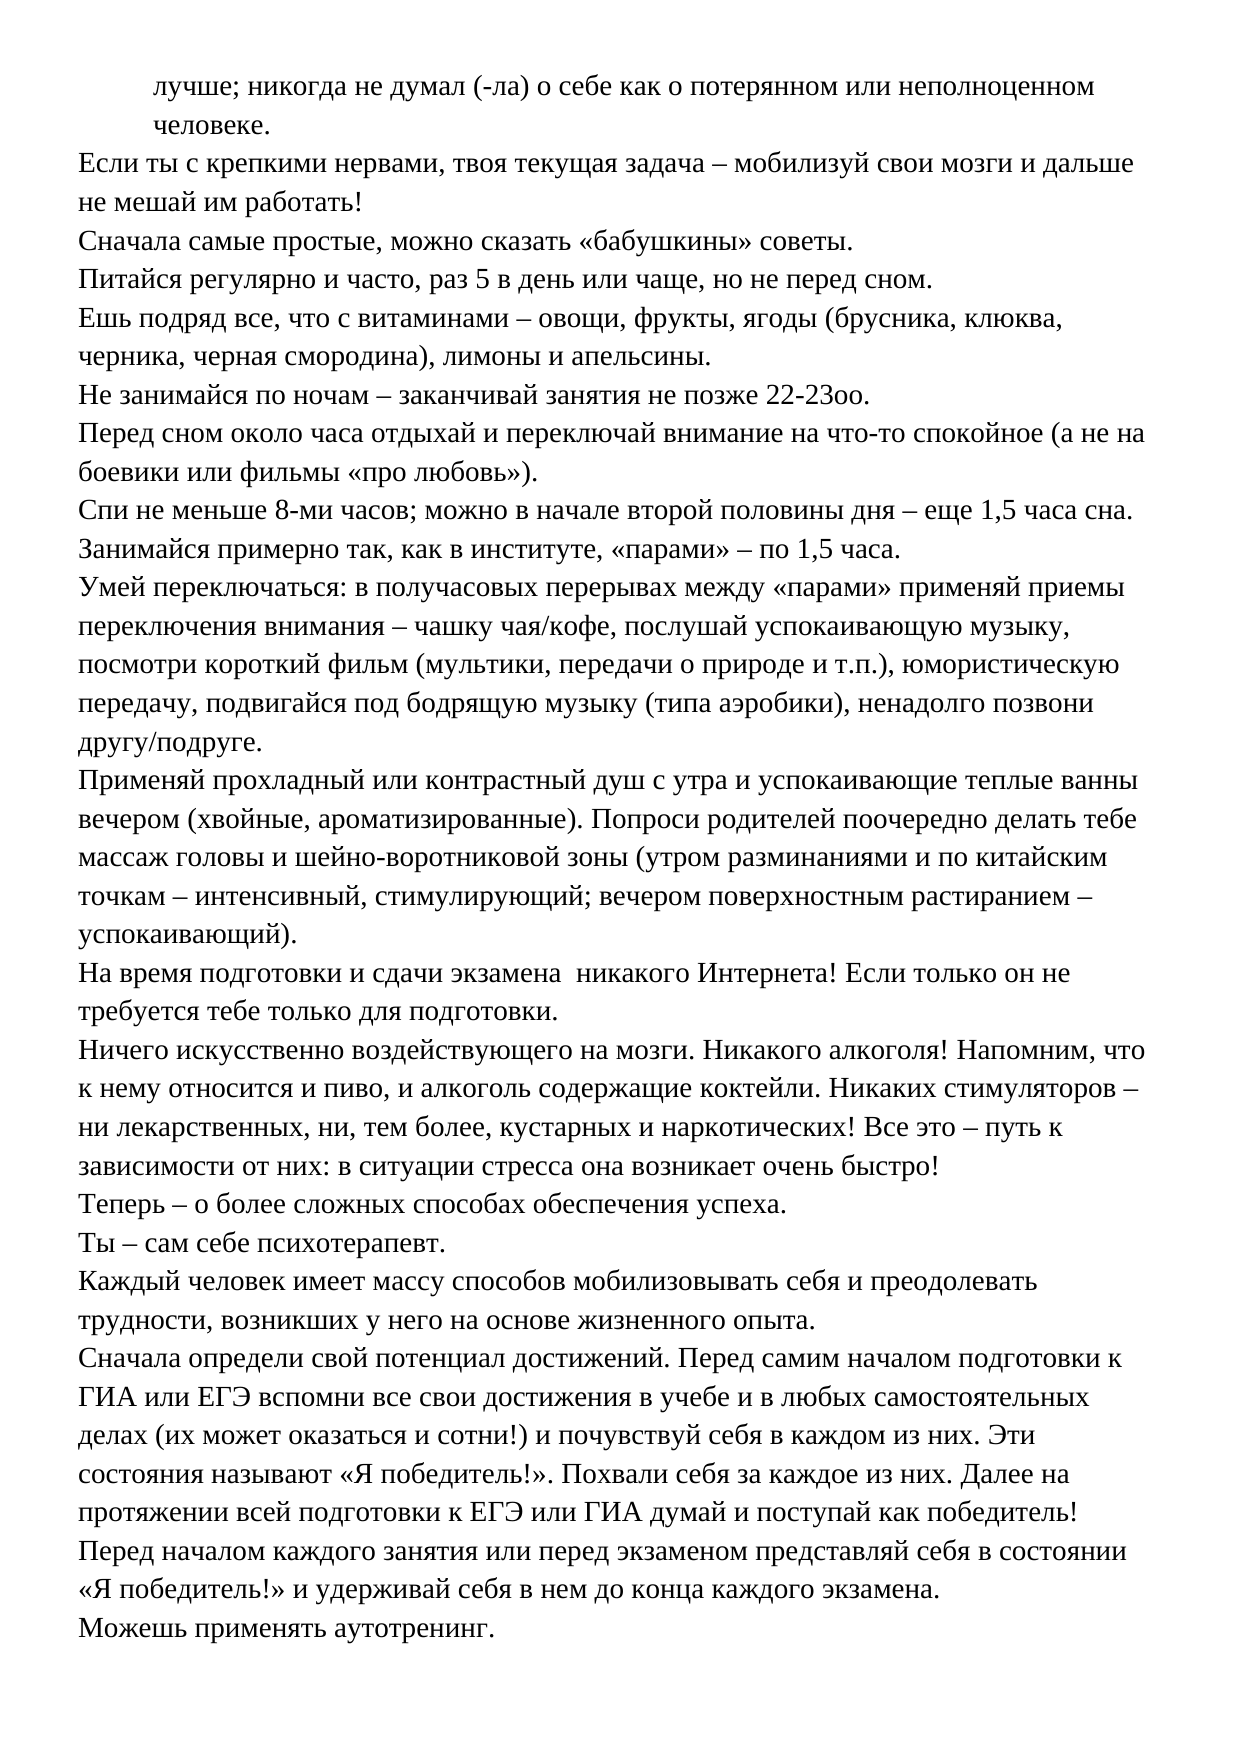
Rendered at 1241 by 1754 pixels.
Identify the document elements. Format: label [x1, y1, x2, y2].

table_header [59, 59, 1181, 1662]
